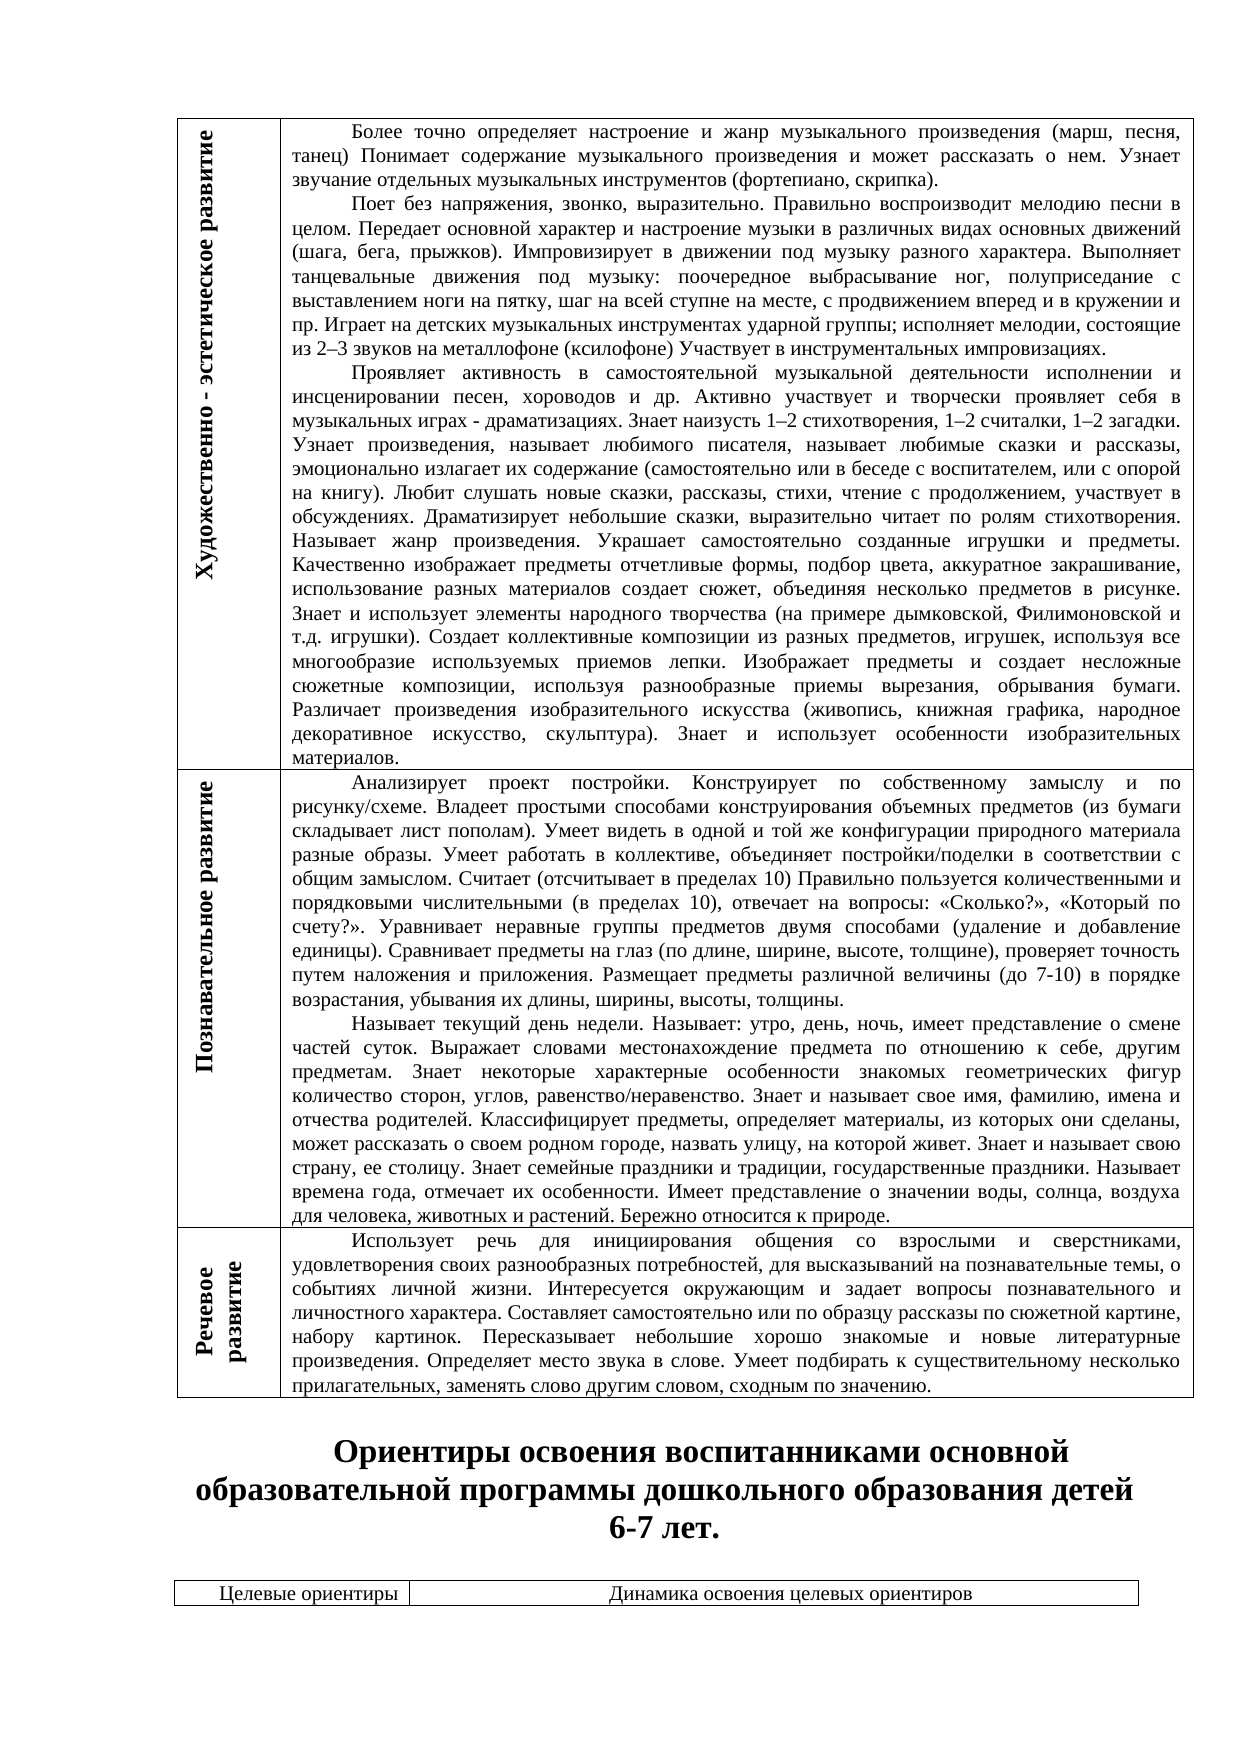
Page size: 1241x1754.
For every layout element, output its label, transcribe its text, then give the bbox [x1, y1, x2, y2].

table_cell Более точно определяет настроение и жанр музыкального произведения (марш, песня, танец) Понимает содержание музыкального произведения и может рассказать о нем. Узнает звучание отдельных музыкальных инструментов (фортепиано, скрипка). Поет без напряжения, звонко, выразительно. Правильно воспроизводит мелодию песни в целом. Передает основной характер и настроение музыки в различных видах основных движений (шага, бега, прыжков). Импровизирует в движении под музыку разного характера. Выполняет танцевальные движения под музыку: поочередное выбрасывание ног, полуприседание с выставлением ноги на пятку, шаг на всей ступне на месте, с продвижением вперед и в кружении и пр. Играет на детских музыкальных инструментах ударной группы; исполняет мелодии, состоящие из 2–3 звуков на металлофоне (ксилофоне) Участвует в инструментальных импровизациях. Проявляет активность в самостоятельной музыкальной деятельности исполнении и инсценировании песен, хороводов и др. Активно участвует и творчески проявляет себя в музыкальных играх - драматизациях. Знает наизусть 1–2 стихотворения, 1–2 считалки, 1–2 загадки. Узнает произведения, называет любимого писателя, называет любимые сказки и рассказы, эмоционально излагает их содержание (самостоятельно или в беседе с воспитателем, или с опорой на книгу). Любит слушать новые сказки, рассказы, стихи, чтение с продолжением, участвует в обсуждениях. Драматизирует небольшие сказки, выразительно читает по ролям стихотворения. Называет жанр произведения. Украшает самостоятельно созданные игрушки и предметы. Качественно изображает предметы отчетливые формы, подбор цвета, аккуратное закрашивание, использование разных материалов создает сюжет, объединяя несколько предметов в рисунке. Знает и использует элементы народного творчества (на примере дымковской, Филимоновской и т.д. игрушки). Создает коллективные композиции из разных предметов, игрушек, используя все многообразие используемых приемов лепки. Изображает предметы и создает несложные сюжетные композиции, используя разнообразные приемы вырезания, обрывания бумаги. Различает произведения изобразительного искусства (живопись, книжная графика, народное декоративное искусство, скульптура). Знает и использует особенности изобразительных материалов. [281, 119, 1193, 769]
table_cell Познавательное развитие [178, 770, 280, 1227]
table_cell Использует речь для инициирования общения со взрослыми и сверстниками, удовлетворения своих разнообразных потребностей, для высказываний на познавательные темы, о событиях личной жизни. Интересуется окружающим и задает вопросы познавательного и личностного характера. Составляет самостоятельно или по образцу рассказы по сюжетной картине, набору картинок. Пересказывает небольшие хорошо знакомые и новые литературные произведения. Определяет место звука в слове. Умеет подбирать к существительному несколько прилагательных, заменять слово другим словом, сходным по значению. [281, 1228, 1193, 1397]
table_cell Речевое развитие [178, 1228, 280, 1397]
table_cell Художественно - эстетическое развитие [178, 119, 280, 769]
table_header Целевые ориентиры [175, 1581, 409, 1605]
text Ориентиры освоения воспитанниками основной образовательной программы дошкольного образования детей 6-7 лет. [177, 1431, 1152, 1546]
table_header Динамика освоения целевых ориентиров [410, 1581, 1138, 1605]
table_cell Анализирует проект постройки. Конструирует по собственному замыслу и по рисунку/схеме. Владеет простыми способами конструирования объемных предметов (из бумаги складывает лист пополам). Умеет видеть в одной и той же конфигурации природного материала разные образы. Умеет работать в коллективе, объединяет постройки/поделки в соответствии с общим замыслом. Считает (отсчитывает в пределах 10) Правильно пользуется количественными и порядковыми числительными (в пределах 10), отвечает на вопросы: «Сколько?», «Который по счету?». Уравнивает неравные группы предметов двумя способами (удаление и добавление единицы). Сравнивает предметы на глаз (по длине, ширине, высоте, толщине), проверяет точность путем наложения и приложения. Размещает предметы различной величины (до 7-10) в порядке возрастания, убывания их длины, ширины, высоты, толщины. Называет текущий день недели. Называет: утро, день, ночь, имеет представление о смене частей суток. Выражает словами местонахождение предмета по отношению к себе, другим предметам. Знает некоторые характерные особенности знакомых геометрических фигур количество сторон, углов, равенство/неравенство. Знает и называет свое имя, фамилию, имена и отчества родителей. Классифицирует предметы, определяет материалы, из которых они сделаны, может рассказать о своем родном городе, назвать улицу, на которой живет. Знает и называет свою страну, ее столицу. Знает семейные праздники и традиции, государственные праздники. Называет времена года, отмечает их особенности. Имеет представление о значении воды, солнца, воздуха для человека, животных и растений. Бережно относится к природе. [281, 770, 1193, 1227]
